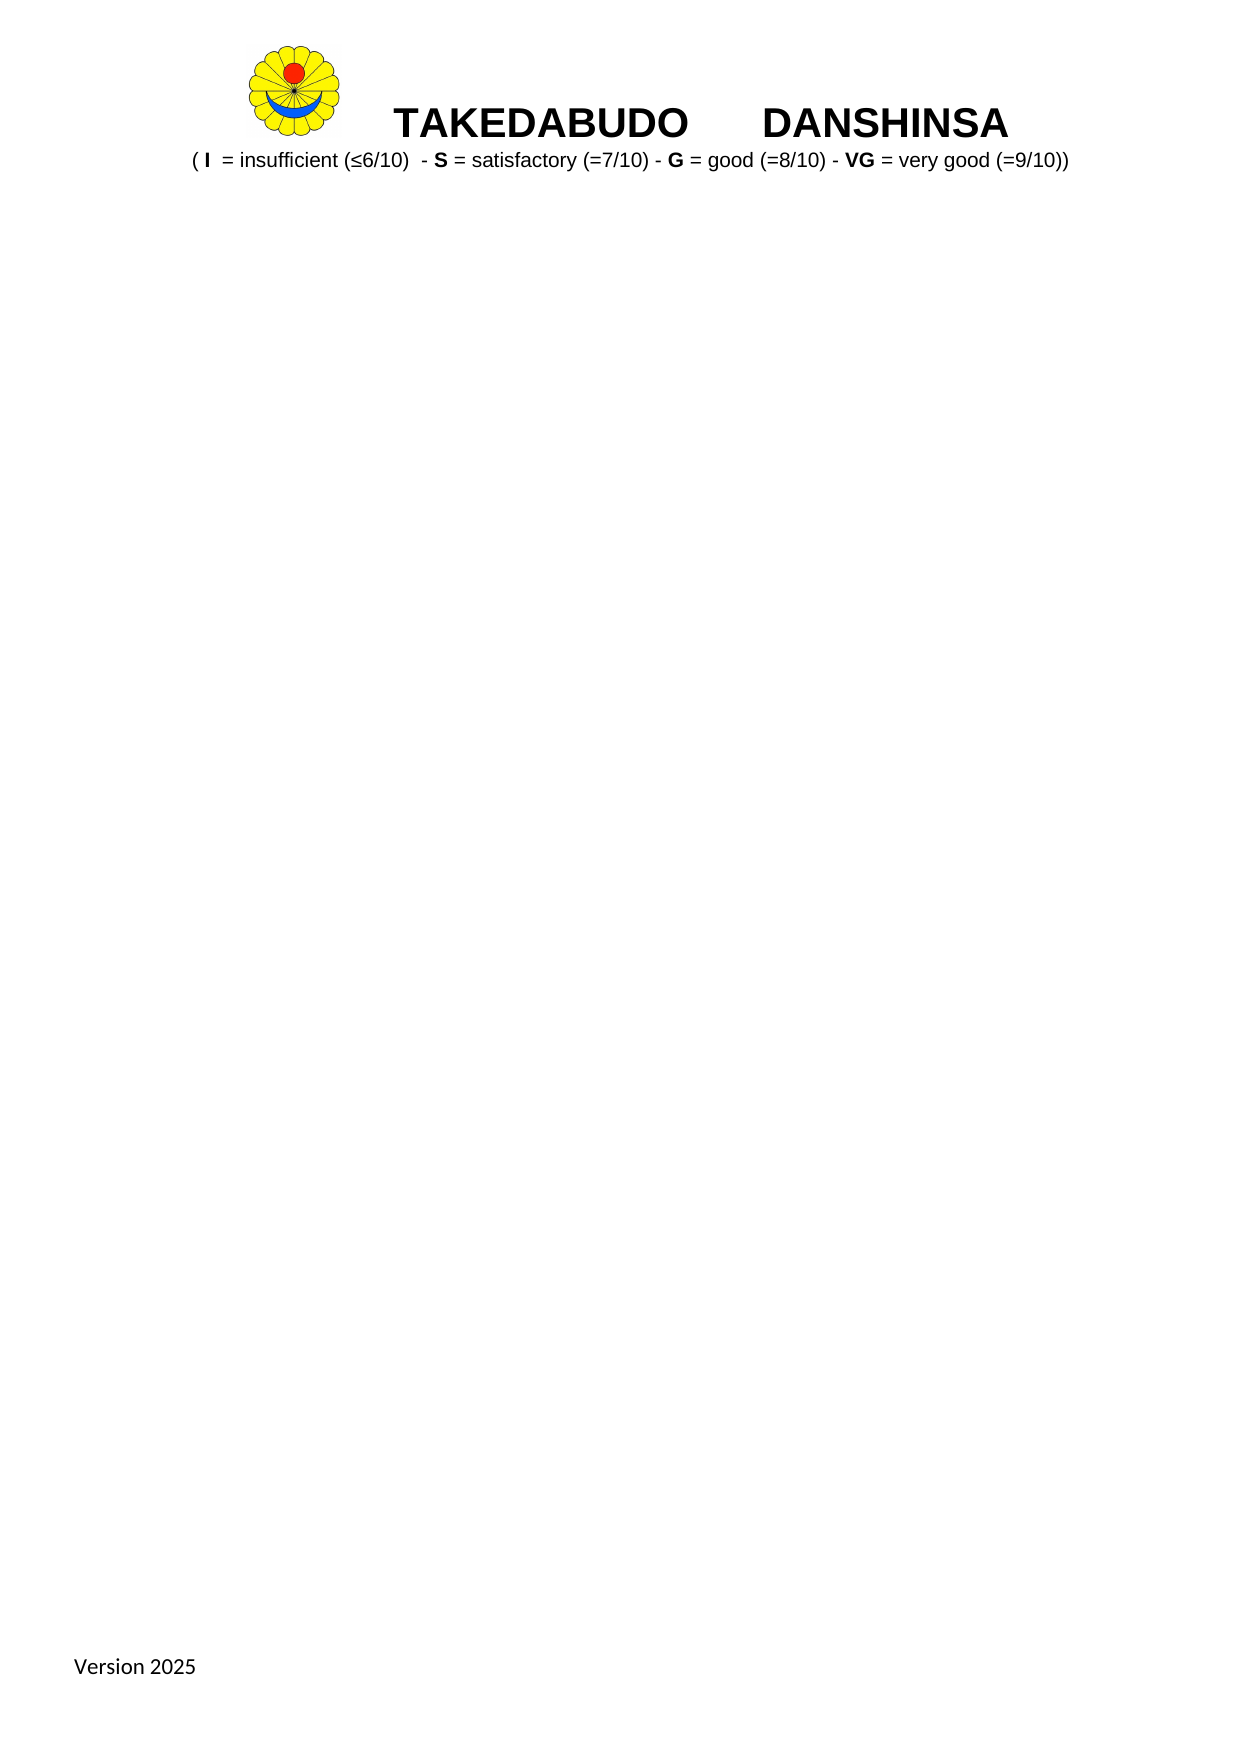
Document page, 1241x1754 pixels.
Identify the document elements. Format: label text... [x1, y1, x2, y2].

text ( I = insufficient (≤6/10) - S = satisfactory (=7/10) - G = good (=8/10) - VG = very good (=9/10)) [74, 148, 1181, 172]
picture [245, 44, 342, 138]
